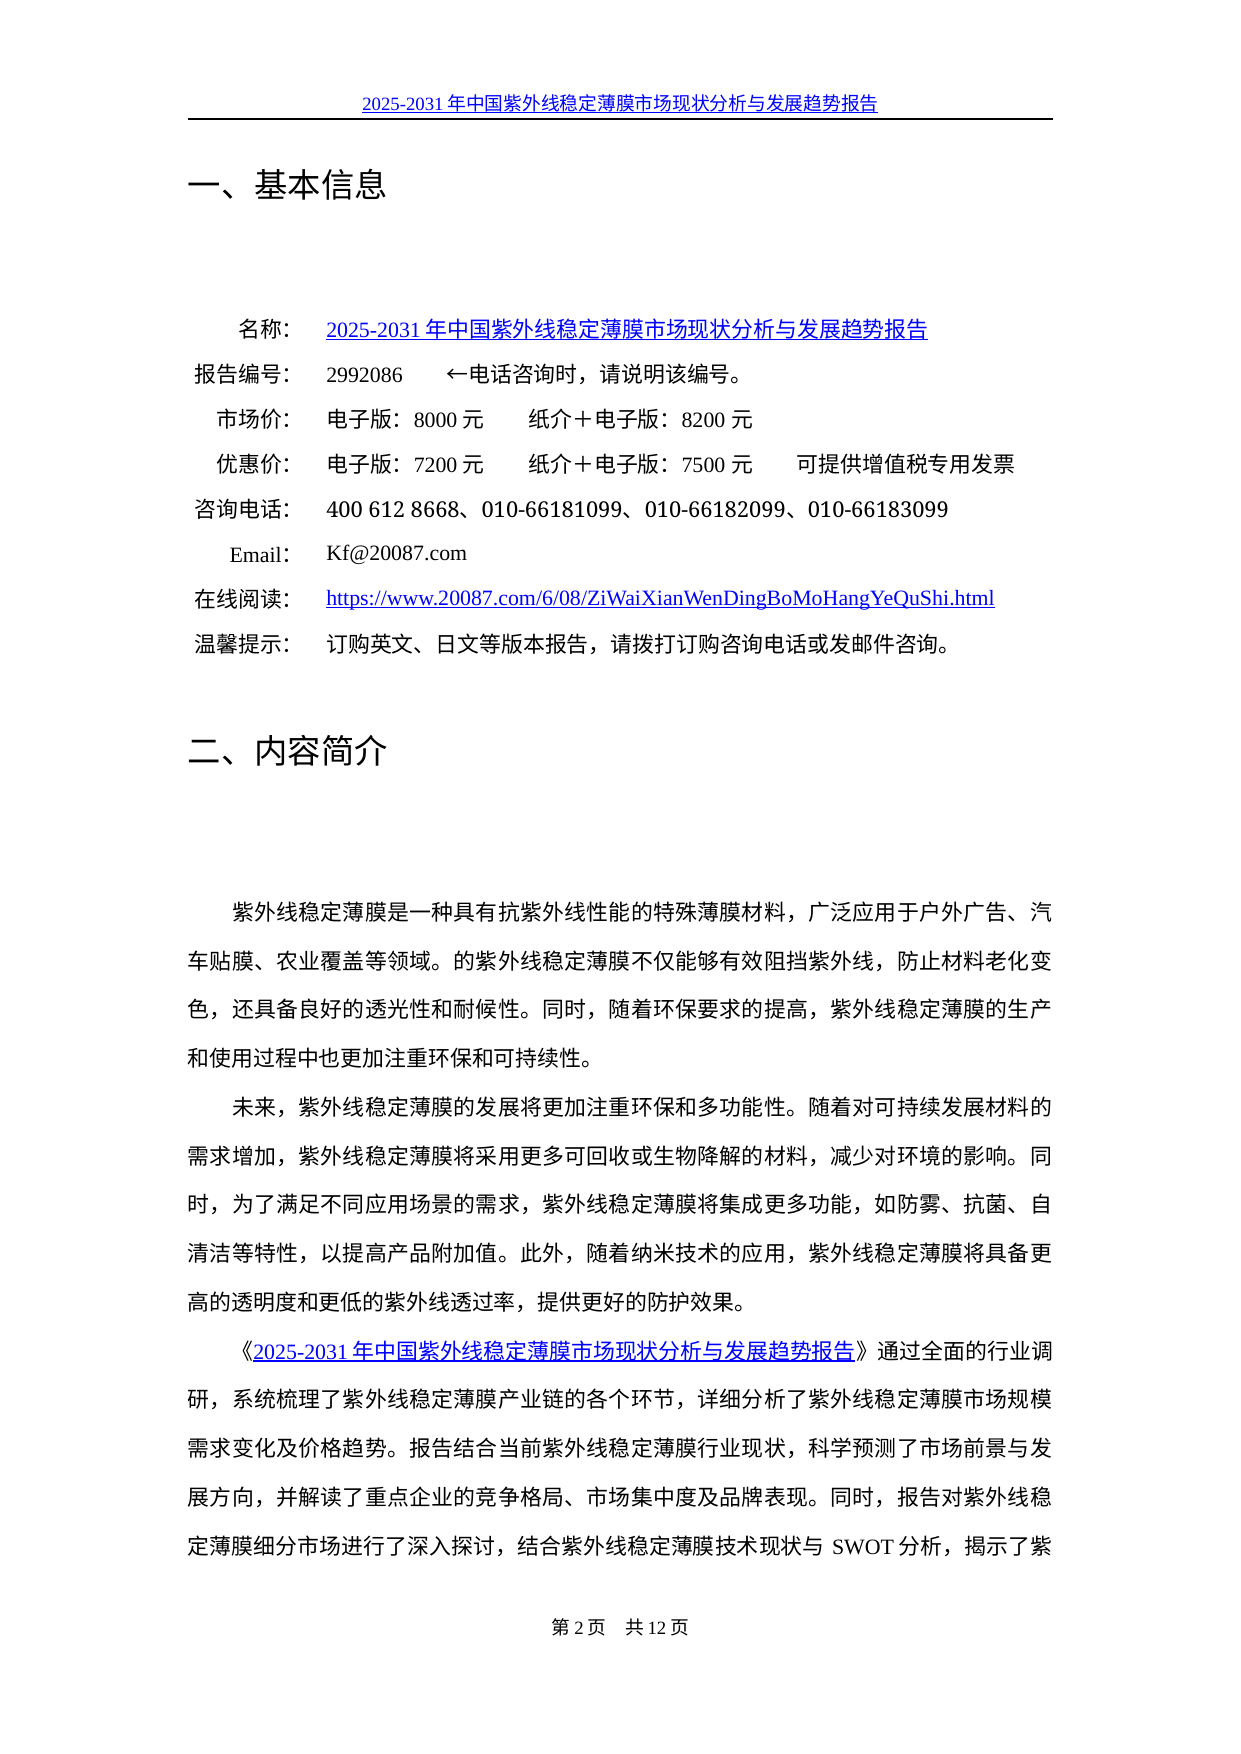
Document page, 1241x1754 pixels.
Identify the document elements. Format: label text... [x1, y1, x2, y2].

table_cell 电子版：7200 元 纸介＋电子版：7500 元 可提供增值税专用发票 [315, 447, 1073, 492]
table_cell 咨询电话： [167, 492, 315, 537]
table_cell 报告编号： [167, 357, 315, 402]
table_cell Email： [167, 537, 315, 582]
title 一、基本信息 [187, 150, 1053, 215]
table_cell 温馨提示： [167, 627, 315, 672]
table_cell 2992086 ←电话咨询时，请说明该编号。 [315, 357, 1073, 402]
table_cell 订购英文、日文等版本报告，请拨打订购咨询电话或发邮件咨询。 [315, 627, 1073, 672]
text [187, 894, 1053, 1561]
table_cell 优惠价： [167, 447, 315, 492]
table_header 名称： [167, 312, 315, 357]
table_cell 在线阅读： [167, 582, 315, 627]
table_cell 电子版：8000 元 纸介＋电子版：8200 元 [315, 402, 1073, 447]
table_cell Kf@20087.com [315, 537, 1073, 582]
table_cell 市场价： [167, 402, 315, 447]
table_cell 400 612 8668、010-66181099、010-66182099、010-66183099 [315, 492, 1073, 537]
table_header 2025-2031年中国紫外线稳定薄膜市场现状分析与发展趋势报告 [315, 312, 1073, 357]
title 二、内容简介 [187, 717, 1053, 782]
table_cell [315, 582, 1073, 627]
